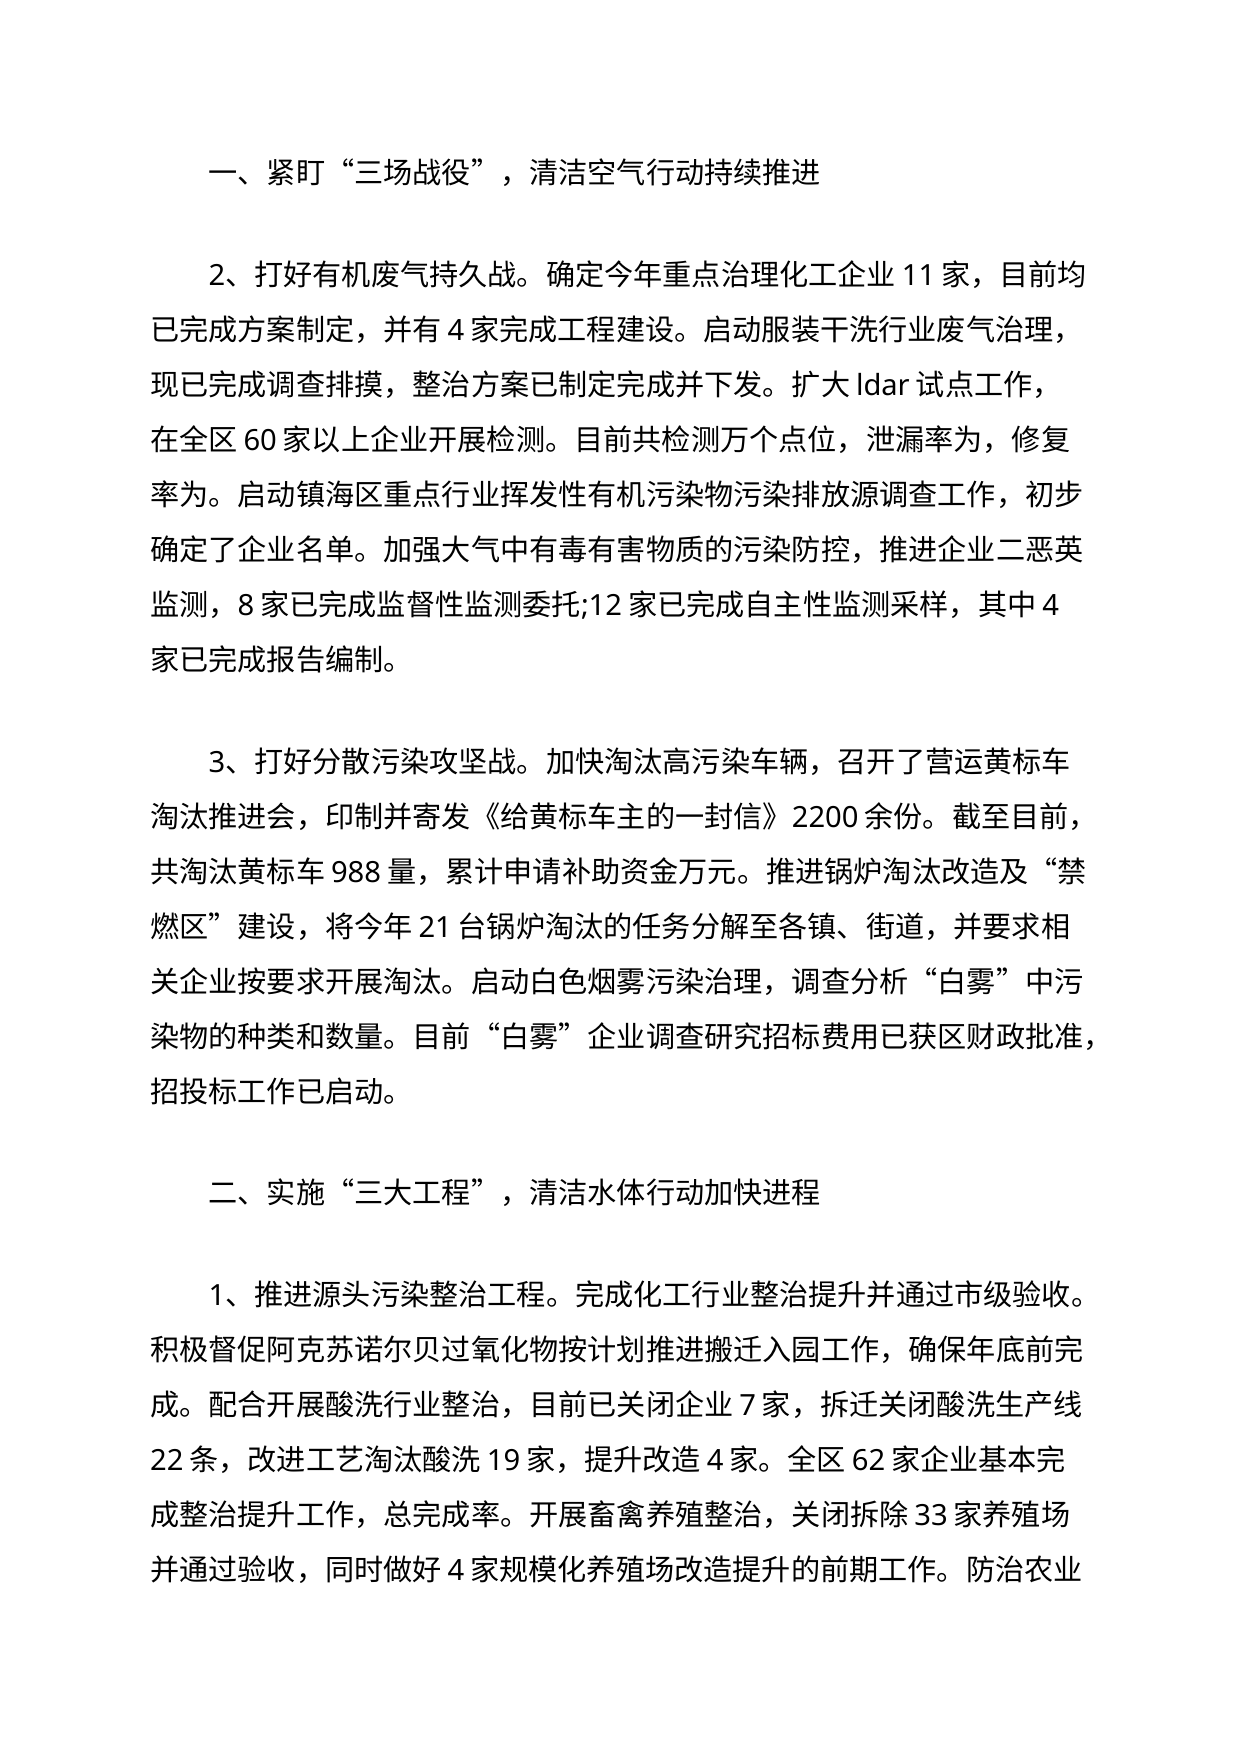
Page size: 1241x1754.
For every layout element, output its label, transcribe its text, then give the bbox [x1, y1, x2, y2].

text 2、打好有机废气持久战。确定今年重点治理化工企业11家，目前均已完成方案制定，并有4家完成工程建设。启动服装干洗行业废气治理，现已完成调查排摸，整治方案已制定完成并下发。扩大ldar试点工作，在全区60家以上企业开展检测。目前共检测万个点位，泄漏率为，修复率为。启动镇海区重点行业挥发性有机污染物污染排放源调查工作，初步确定了企业名单。加强大气中有毒有害物质的污染防控，推进企业二恶英监测，8家已完成监督性监测委托;12家已完成自主性监测采样，其中4家已完成报告编制。 [150, 252, 1090, 679]
text 一、紧盯“三场战役”，清洁空气行动持续推进 [150, 150, 1090, 192]
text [150, 1272, 1090, 1589]
text 3、打好分散污染攻坚战。加快淘汰高污染车辆，召开了营运黄标车淘汰推进会，印制并寄发《给黄标车主的一封信》2200余份。截至目前，共淘汰黄标车988量，累计申请补助资金万元。推进锅炉淘汰改造及“禁燃区”建设，将今年21台锅炉淘汰的任务分解至各镇、街道，并要求相关企业按要求开展淘汰。启动白色烟雾污染治理，调查分析“白雾”中污染物的种类和数量。目前“白雾”企业调查研究招标费用已获区财政批准，招投标工作已启动。 [150, 738, 1090, 1110]
text 二、实施“三大工程”，清洁水体行动加快进程 [150, 1170, 1090, 1212]
